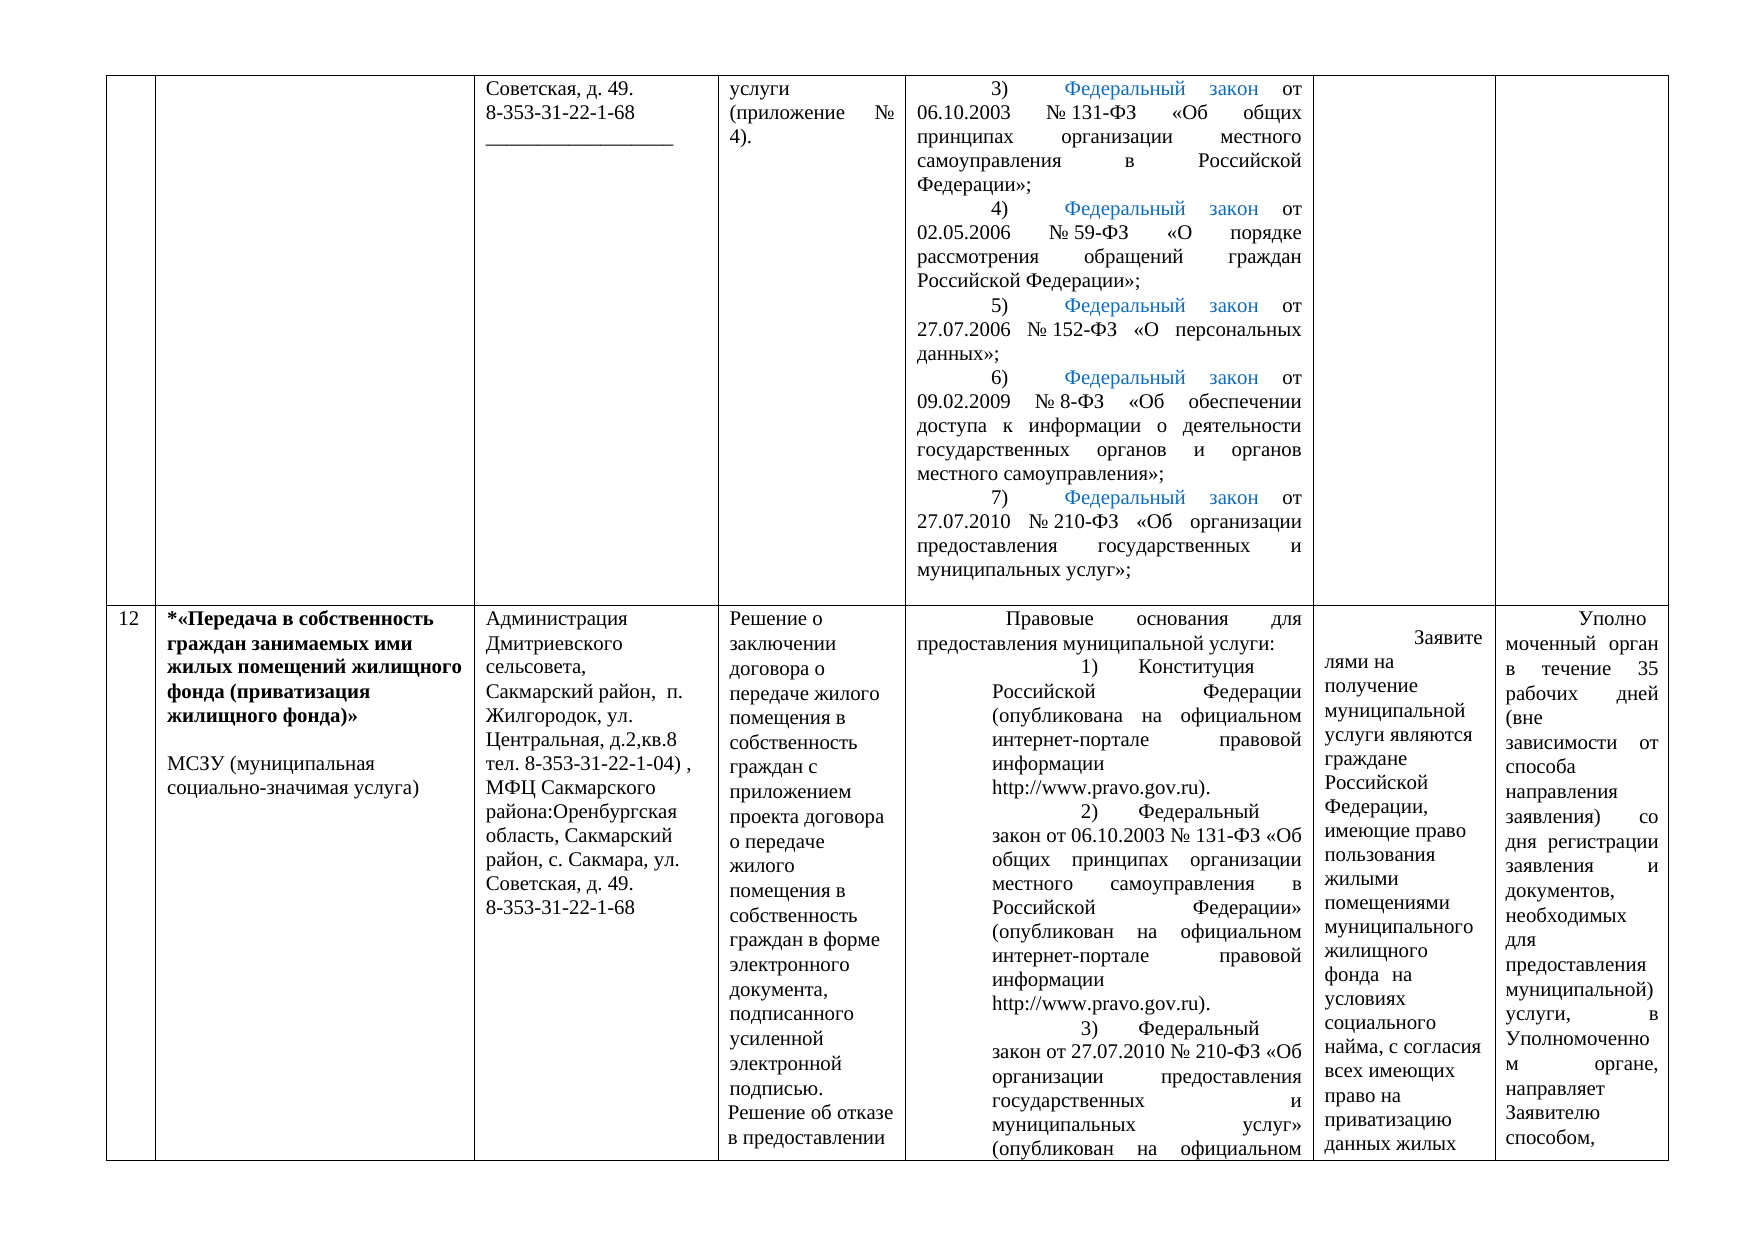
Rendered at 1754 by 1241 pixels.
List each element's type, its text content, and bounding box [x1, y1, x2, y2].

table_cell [906, 606, 1313, 1160]
table_cell 12 [107, 606, 155, 1160]
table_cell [1496, 606, 1668, 1160]
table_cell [1314, 606, 1495, 1160]
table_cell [475, 606, 718, 1160]
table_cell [719, 606, 905, 1160]
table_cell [1314, 76, 1495, 605]
table_cell 11 [107, 76, 155, 605]
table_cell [719, 76, 905, 605]
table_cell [475, 76, 718, 605]
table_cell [906, 76, 1313, 605]
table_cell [1496, 76, 1668, 605]
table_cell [156, 606, 474, 1160]
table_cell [156, 76, 474, 605]
